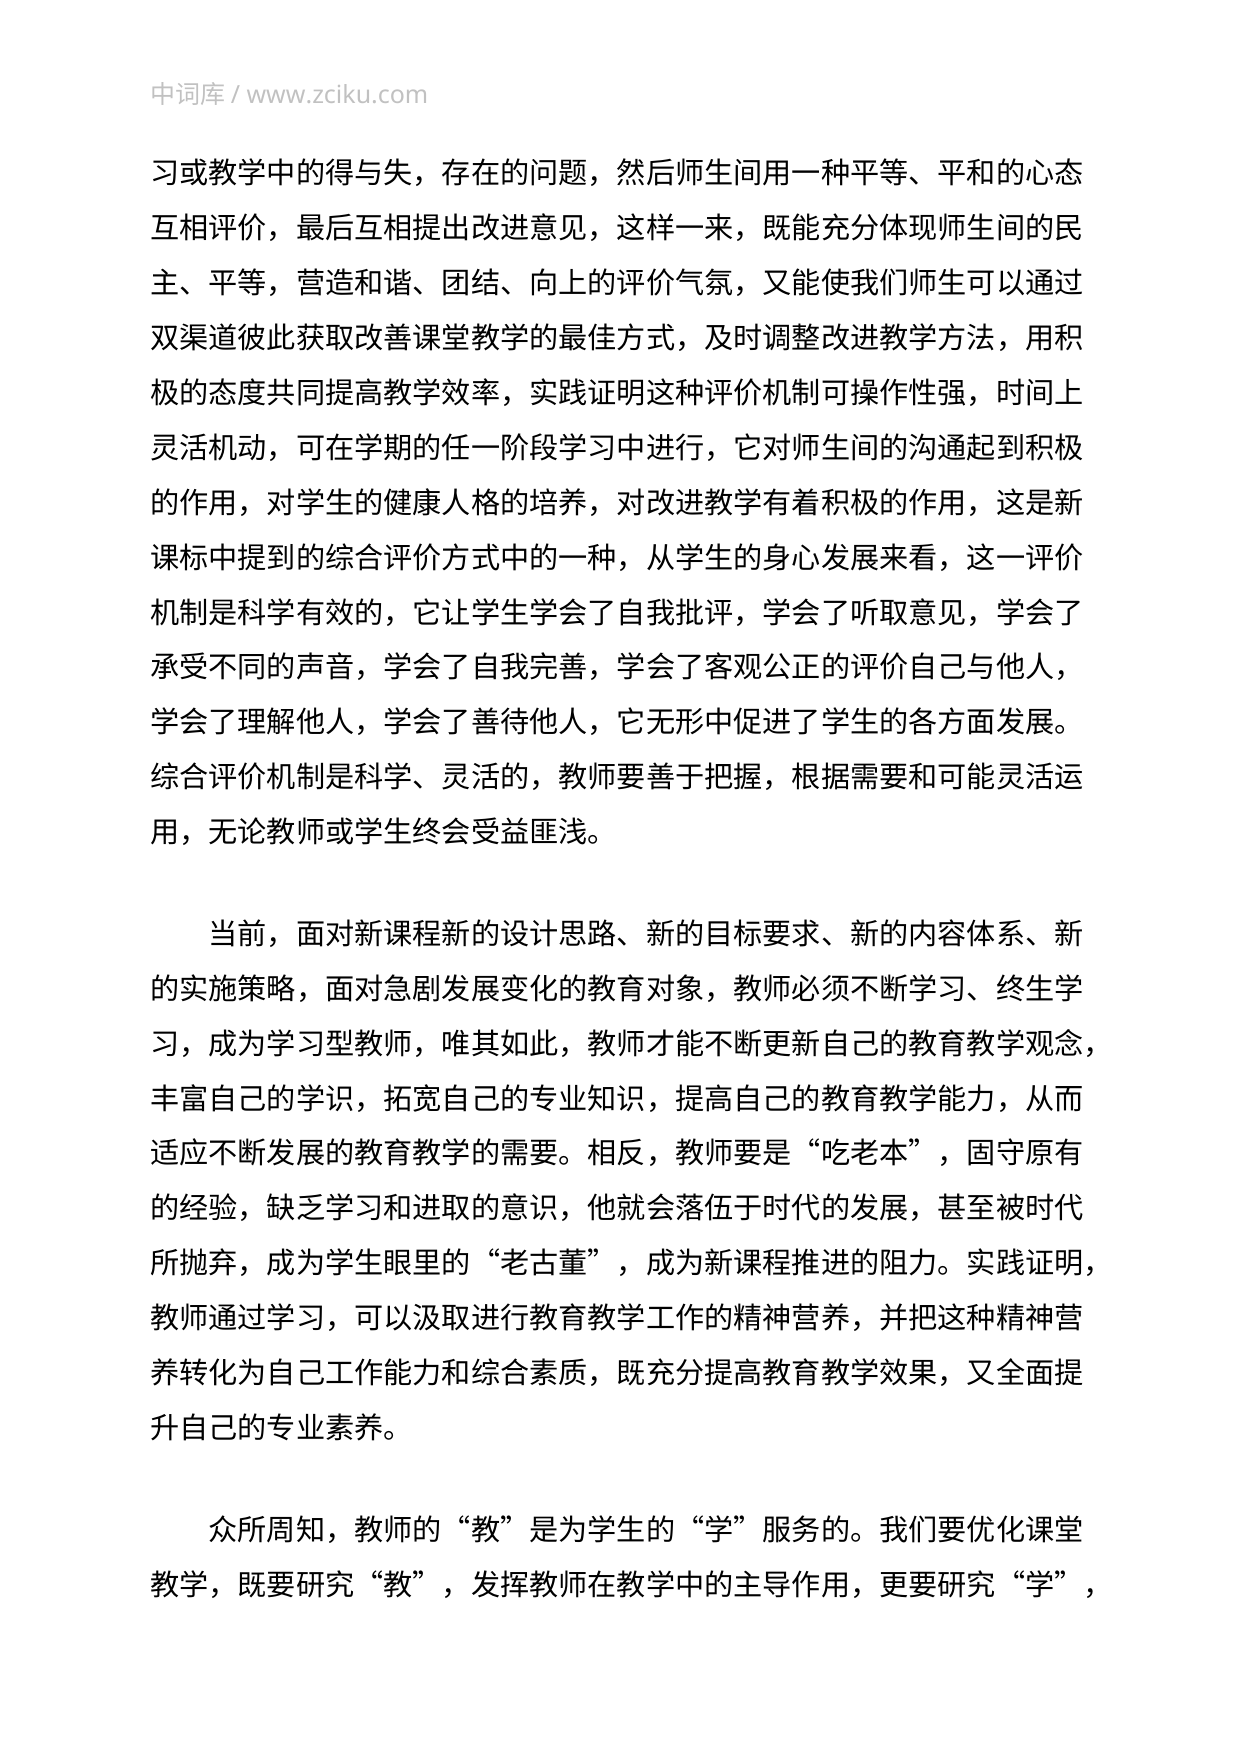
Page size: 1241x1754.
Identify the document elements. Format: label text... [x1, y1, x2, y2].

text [150, 1506, 1090, 1603]
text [150, 150, 1090, 851]
text 当前，面对新课程新的设计思路、新的目标要求、新的内容体系、新的实施策略，面对急剧发展变化的教育对象，教师必须不断学习、终生学习，成为学习型教师，唯其如此，教师才能不断更新自己的教育教学观念，丰富自己的学识，拓宽自己的专业知识，提高自己的教育教学能力，从而适应不断发展的教育教学的需要。相反，教师要是“吃老本”，固守原有的经验，缺乏学习和进取的意识，他就会落伍于时代的发展，甚至被时代所抛弃，成为学生眼里的“老古董”，成为新课程推进的阻力。实践证明，教师通过学习，可以汲取进行教育教学工作的精神营养，并把这种精神营养转化为自己工作能力和综合素质，既充分提高教育教学效果，又全面提升自己的专业素养。 [150, 911, 1090, 1447]
